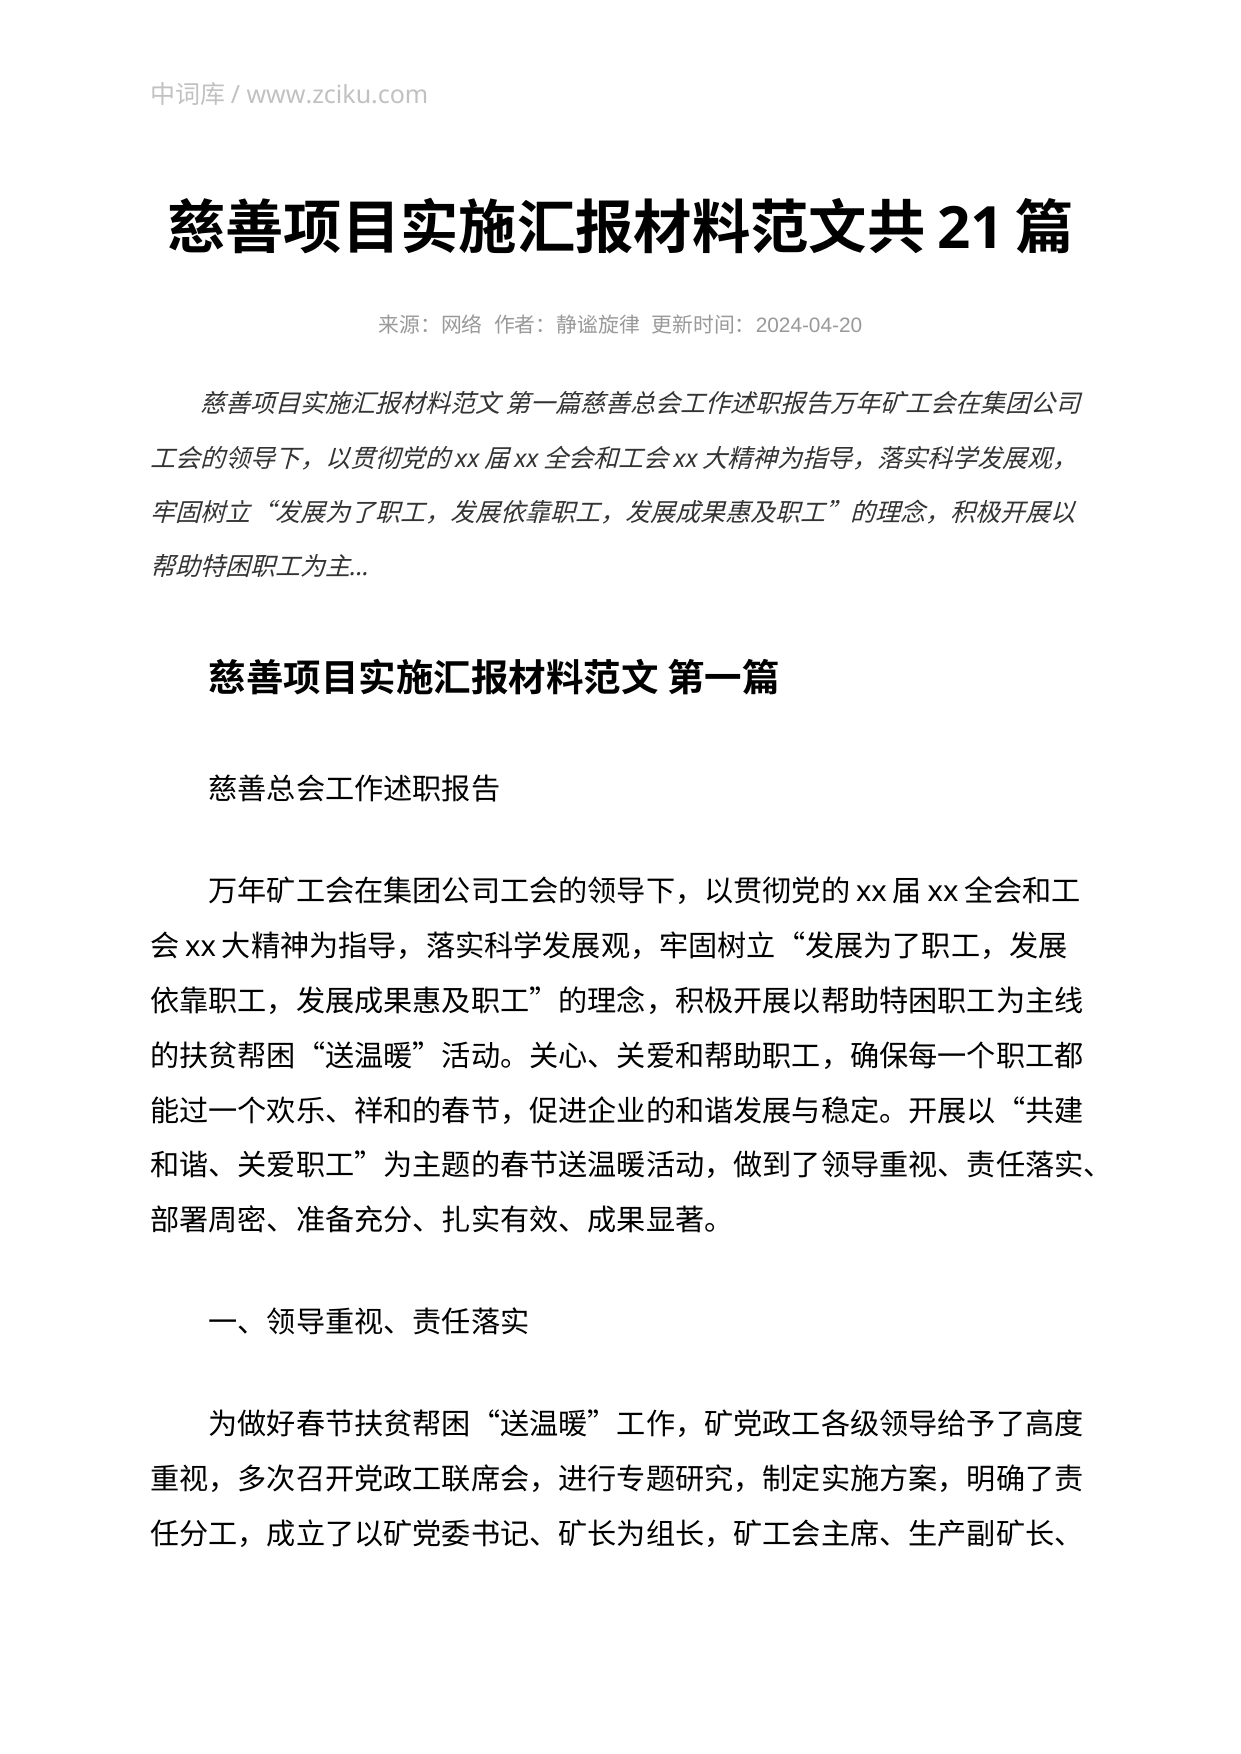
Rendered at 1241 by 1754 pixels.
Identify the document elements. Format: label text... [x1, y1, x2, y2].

text 来源：网络 作者：静谧旋律 更新时间：2024-04-20 [150, 313, 1090, 337]
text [150, 1400, 1090, 1552]
subtitle 慈善项目实施汇报材料范文共21篇 [150, 181, 1090, 266]
text 慈善项目实施汇报材料范文 第一篇 [150, 648, 1090, 702]
text 慈善项目实施汇报材料范文 第一篇慈善总会工作述职报告万年矿工会在集团公司工会的领导下，以贯彻党的xx届xx全会和工会xx大精神为指导，落实科学发展观，牢固树立“发展为了职工，发展依靠职工，发展成果惠及职工”的理念，积极开展以帮助特困职工为主... [150, 384, 1090, 583]
text 慈善总会工作述职报告 [150, 766, 1090, 808]
text 一、领导重视、责任落实 [150, 1299, 1090, 1341]
text 万年矿工会在集团公司工会的领导下，以贯彻党的xx届xx全会和工会xx大精神为指导，落实科学发展观，牢固树立“发展为了职工，发展依靠职工，发展成果惠及职工”的理念，积极开展以帮助特困职工为主线的扶贫帮困“送温暖”活动。关心、关爱和帮助职工，确保每一个职工都能过一个欢乐、祥和的春节，促进企业的和谐发展与稳定。开展以“共建和谐、关爱职工”为主题的春节送温暖活动，做到了领导重视、责任落实、部署周密、准备充分、扎实有效、成果显著。 [150, 867, 1090, 1239]
